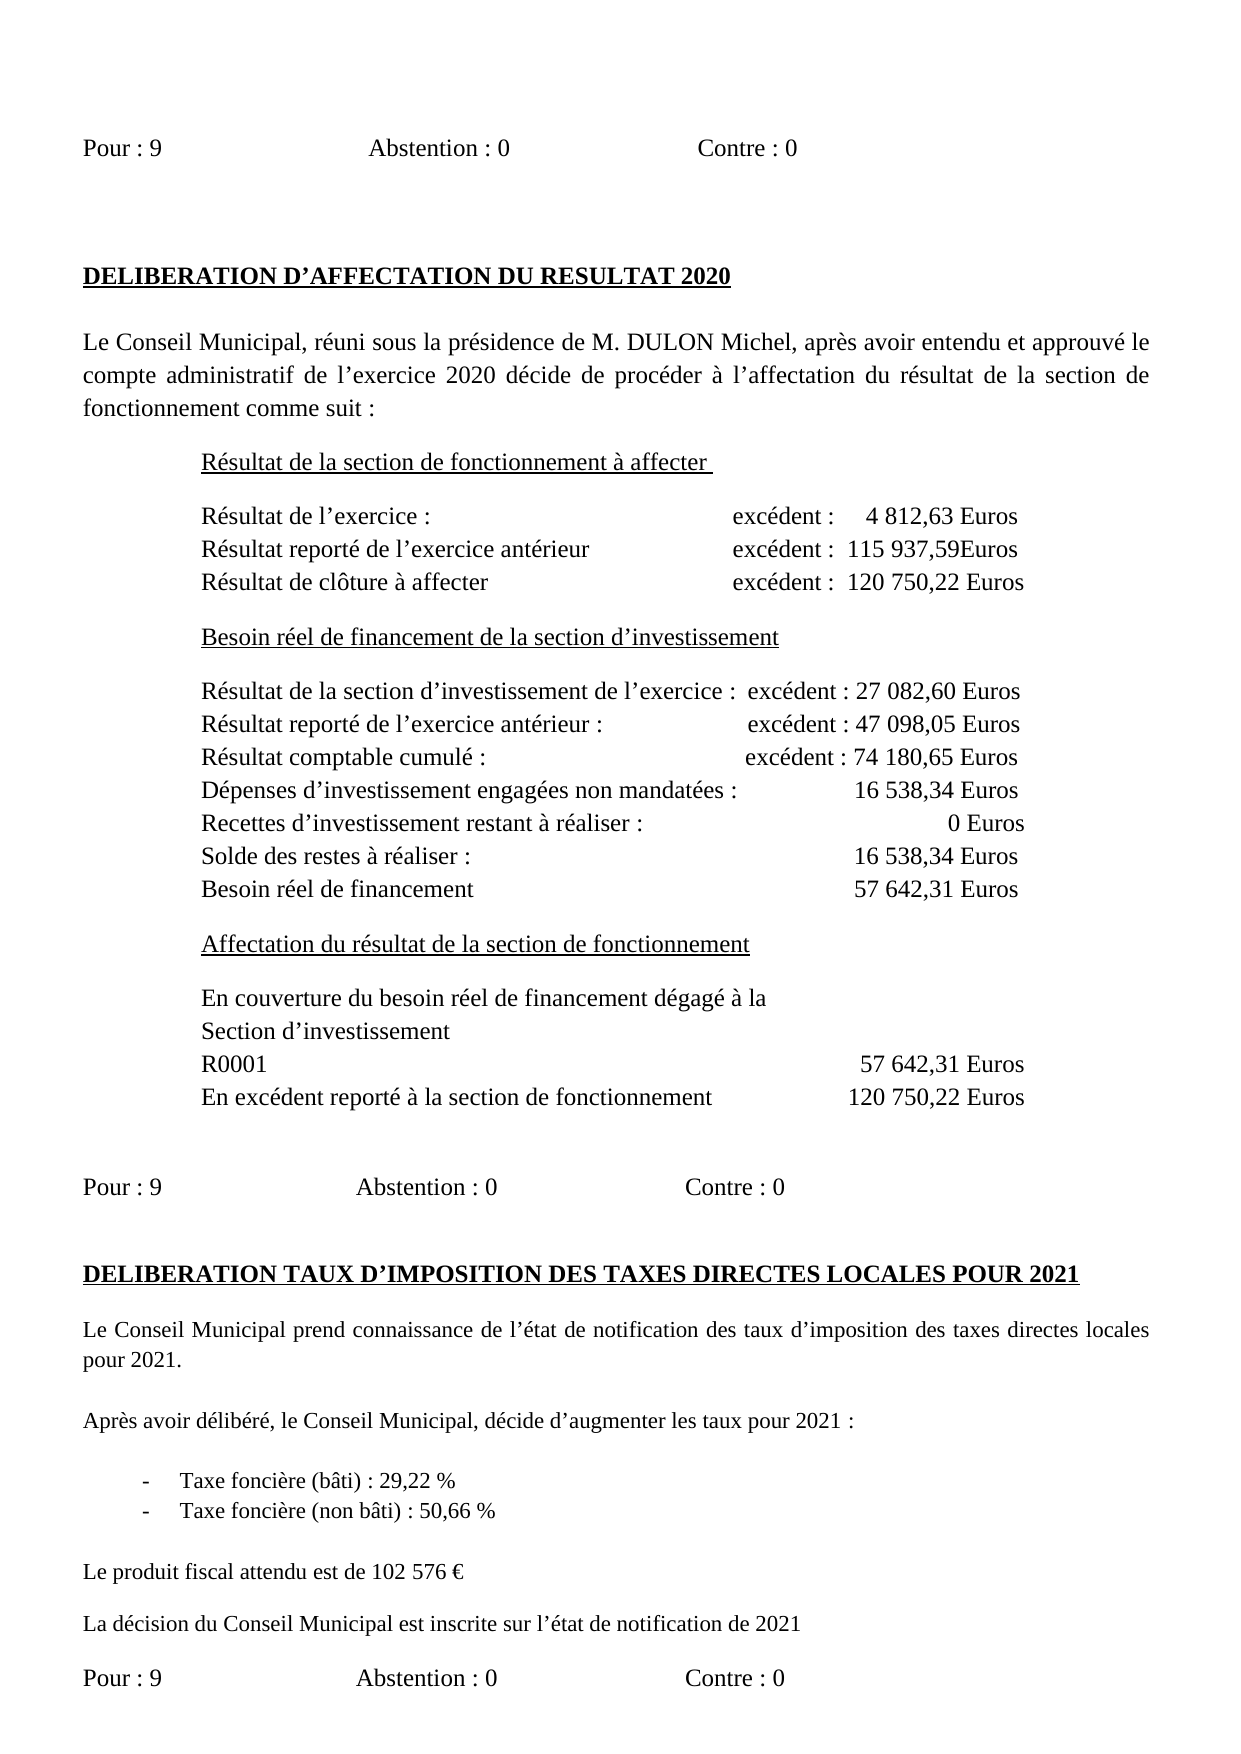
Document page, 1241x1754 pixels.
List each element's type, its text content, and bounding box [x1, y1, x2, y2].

text Besoin réel de financement de la section d’investissement [201, 622, 1152, 651]
text Dépenses d’investissement engagées non mandatées : 16 538,34 Euros [201, 775, 1152, 804]
text Section d’investissement [201, 1016, 1152, 1045]
text Solde des restes à réaliser : 16 538,34 Euros [201, 841, 1152, 870]
text R0001 57 642,31 Euros [201, 1049, 1152, 1078]
text Pour : 9 Abstention : 0 Contre : 0 [83, 133, 1152, 162]
text La décision du Conseil Municipal est inscrite sur l’état de notification de 2021 [83, 1610, 1152, 1636]
text Résultat de la section de fonctionnement à affecter [201, 447, 1152, 476]
text Le Conseil Municipal, réuni sous la présidence de M. DULON Michel, après avoir entendu et approuvé le compte administratif de l’exercice 2020 décide de procéder à l’affectation du résultat de la section de fonctionnement comme suit : [83, 327, 1152, 422]
text Résultat de la section d’investissement de l’exercice : excédent : 27 082,60 Euros [201, 676, 1152, 705]
text En couverture du besoin réel de financement dégagé à la [201, 983, 1152, 1012]
text Résultat comptable cumulé : excédent : 74 180,65 Euros [201, 742, 1152, 771]
text Affectation du résultat de la section de fonctionnement [201, 929, 1152, 958]
text Pour : 9 Abstention : 0 Contre : 0 [83, 1172, 1152, 1201]
text Pour : 9 Abstention : 0 Contre : 0 [83, 1663, 1152, 1692]
text Besoin réel de financement 57 642,31 Euros [201, 874, 1152, 903]
text Résultat de clôture à affecter excédent : 120 750,22 Euros [201, 567, 1152, 596]
text Résultat reporté de l’exercice antérieur excédent : 115 937,59Euros [201, 534, 1152, 563]
text DELIBERATION D’AFFECTATION DU RESULTAT 2020 [83, 261, 1152, 290]
text Le Conseil Municipal prend connaissance de l’état de notification des taux d’imposition des taxes directes locales pour 2021. [83, 1316, 1152, 1373]
text En excédent reporté à la section de fonctionnement 120 750,22 Euros [201, 1082, 1152, 1111]
text Résultat reporté de l’exercice antérieur : excédent : 47 098,05 Euros [201, 709, 1152, 738]
text Après avoir délibéré, le Conseil Municipal, décide d’augmenter les taux pour 2021 : [83, 1407, 1152, 1433]
text Résultat de l’exercice : excédent : 4 812,63 Euros [201, 501, 1152, 530]
text Le produit fiscal attendu est de 102 576 € [83, 1558, 1152, 1584]
list Taxe foncière (bâti) : 29,22 % [142, 1467, 1152, 1494]
text Recettes d’investissement restant à réaliser : 0 Euros [201, 808, 1152, 837]
text DELIBERATION TAUX D’IMPOSITION DES TAXES DIRECTES LOCALES POUR 2021 [83, 1259, 1152, 1287]
list Taxe foncière (non bâti) : 50,66 % [142, 1497, 1152, 1524]
